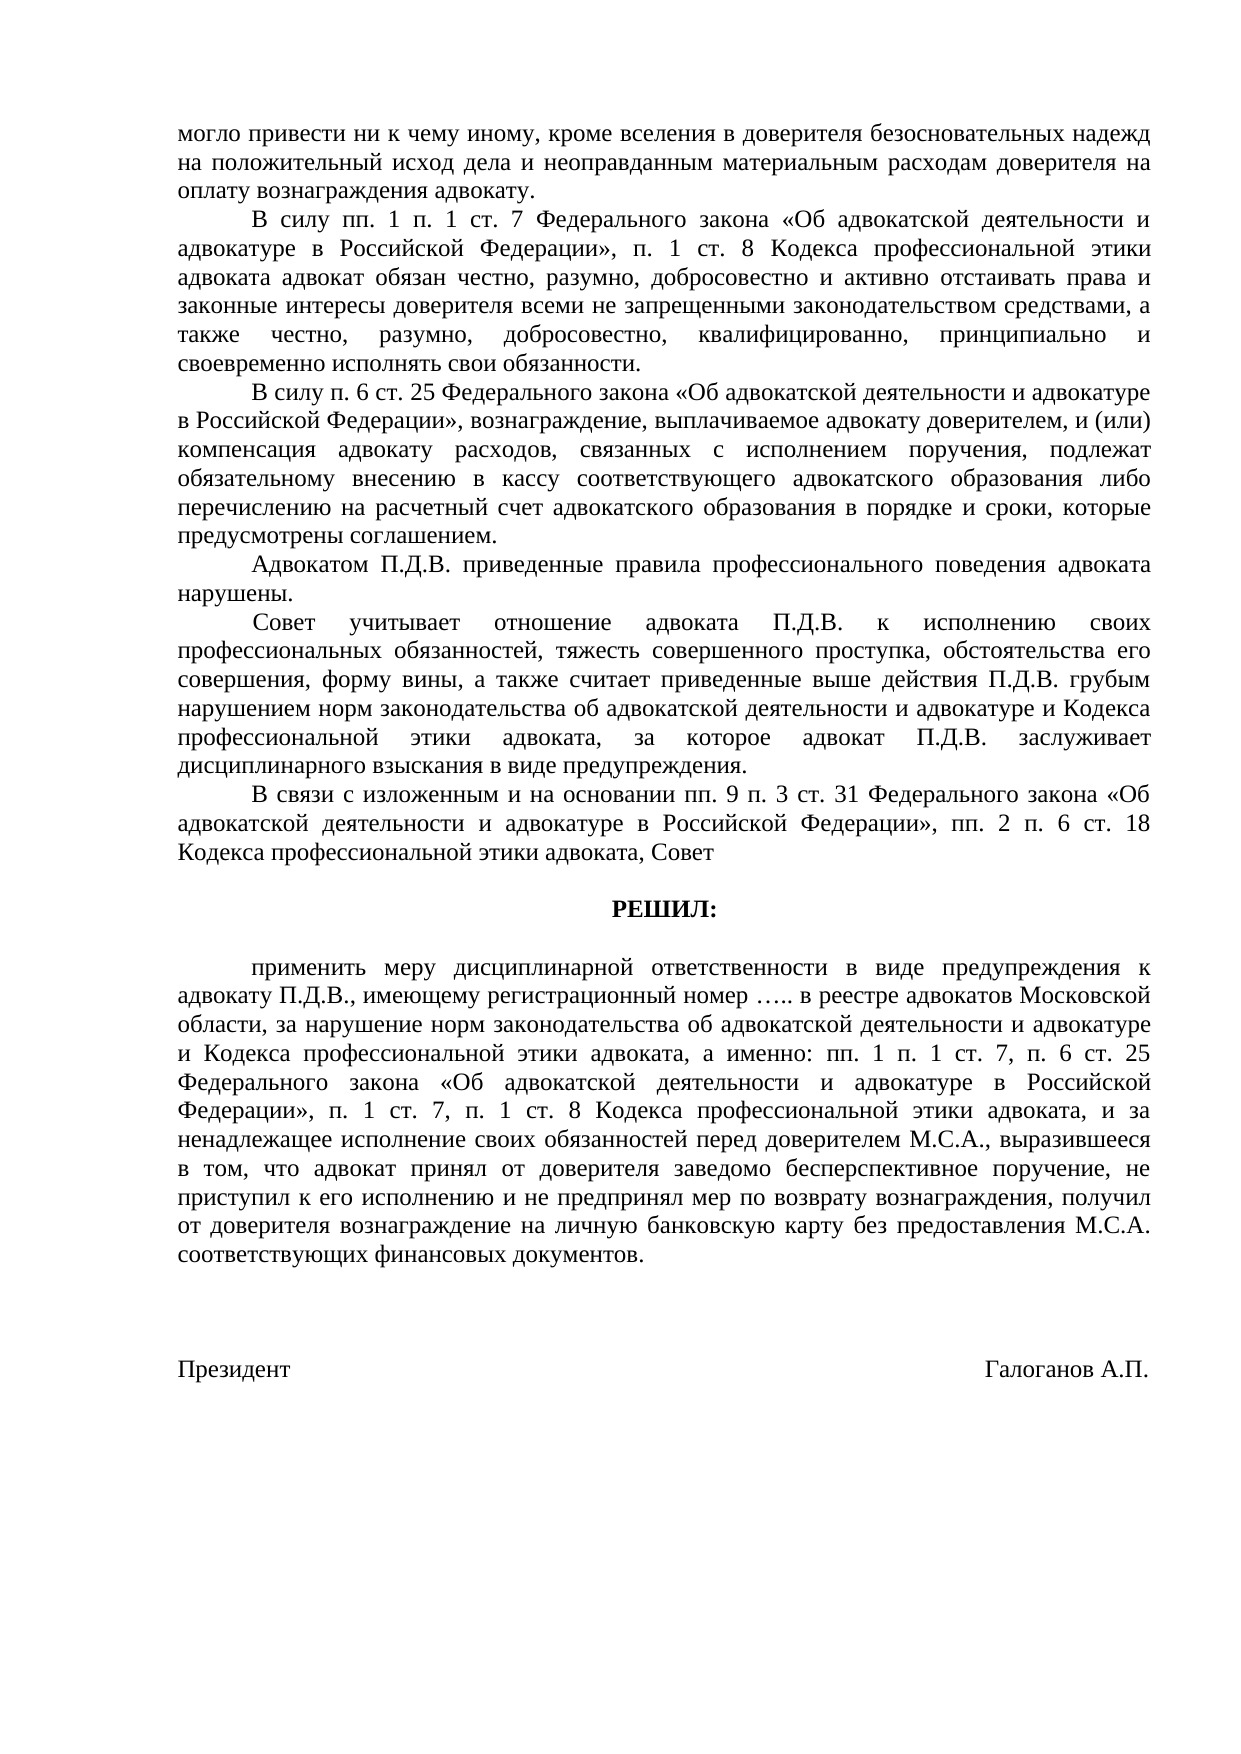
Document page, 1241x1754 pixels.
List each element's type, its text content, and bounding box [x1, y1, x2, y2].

text Президент Галоганов А.П. [177, 1354, 1152, 1383]
text Совет учитывает отношение адвоката П.Д.В. к исполнению своих профессиональных обязанностей, тяжесть совершенного проступка, обстоятельства его совершения, форму вины, а также считает приведенные выше действия П.Д.В. грубым нарушением норм законодательства об адвокатской деятельности и адвокатуре и Кодекса профессиональной этики адвоката, за которое адвокат П.Д.В. заслуживает дисциплинарного взыскания в виде предупреждения. [177, 607, 1152, 779]
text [177, 118, 1152, 204]
text В силу пп. 1 п. 1 ст. 7 Федерального закона «Об адвокатской деятельности и адвокатуре в Российской Федерации», п. 1 ст. 8 Кодекса профессиональной этики адвоката адвокат обязан честно, разумно, добросовестно и активно отстаивать права и законные интересы доверителя всеми не запрещенными законодательством средствами, а также честно, разумно, добросовестно, квалифицированно, принципиально и своевременно исполнять свои обязанности. [177, 204, 1152, 377]
text применить меру дисциплинарной ответственности в виде предупреждения к адвокату П.Д.В., имеющему регистрационный номер ….. в реестре адвокатов Московской области, за нарушение норм законодательства об адвокатской деятельности и адвокатуре и Кодекса профессиональной этики адвоката, а именно: пп. 1 п. 1 ст. 7, п. 6 ст. 25 Федерального закона «Об адвокатской деятельности и адвокатуре в Российской Федерации», п. 1 ст. 7, п. 1 ст. 8 Кодекса профессиональной этики адвоката, и за ненадлежащее исполнение своих обязанностей перед доверителем М.С.А., выразившееся в том, что адвокат принял от доверителя заведомо бесперспективное поручение, не приступил к его исполнению и не предпринял мер по возврату вознаграждения, получил от доверителя вознаграждение на личную банковскую карту без предоставления М.С.А. соответствующих финансовых документов. [177, 952, 1152, 1268]
text РЕШИЛ: [177, 894, 1152, 923]
text В силу п. 6 ст. 25 Федерального закона «Об адвокатской деятельности и адвокатуре в Российской Федерации», вознаграждение, выплачиваемое адвокату доверителем, и (или) компенсация адвокату расходов, связанных с исполнением поручения, подлежат обязательному внесению в кассу соответствующего адвокатского образования либо перечислению на расчетный счет адвокатского образования в порядке и сроки, которые предусмотрены соглашением. [177, 377, 1152, 549]
text Адвокатом П.Д.В. приведенные правила профессионального поведения адвоката нарушены. [177, 549, 1152, 607]
text В связи с изложенным и на основании пп. 9 п. 3 ст. 31 Федерального закона «Об адвокатской деятельности и адвокатуре в Российской Федерации», пп. 2 п. 6 ст. 18 Кодекса профессиональной этики адвоката, Совет [177, 779, 1152, 866]
